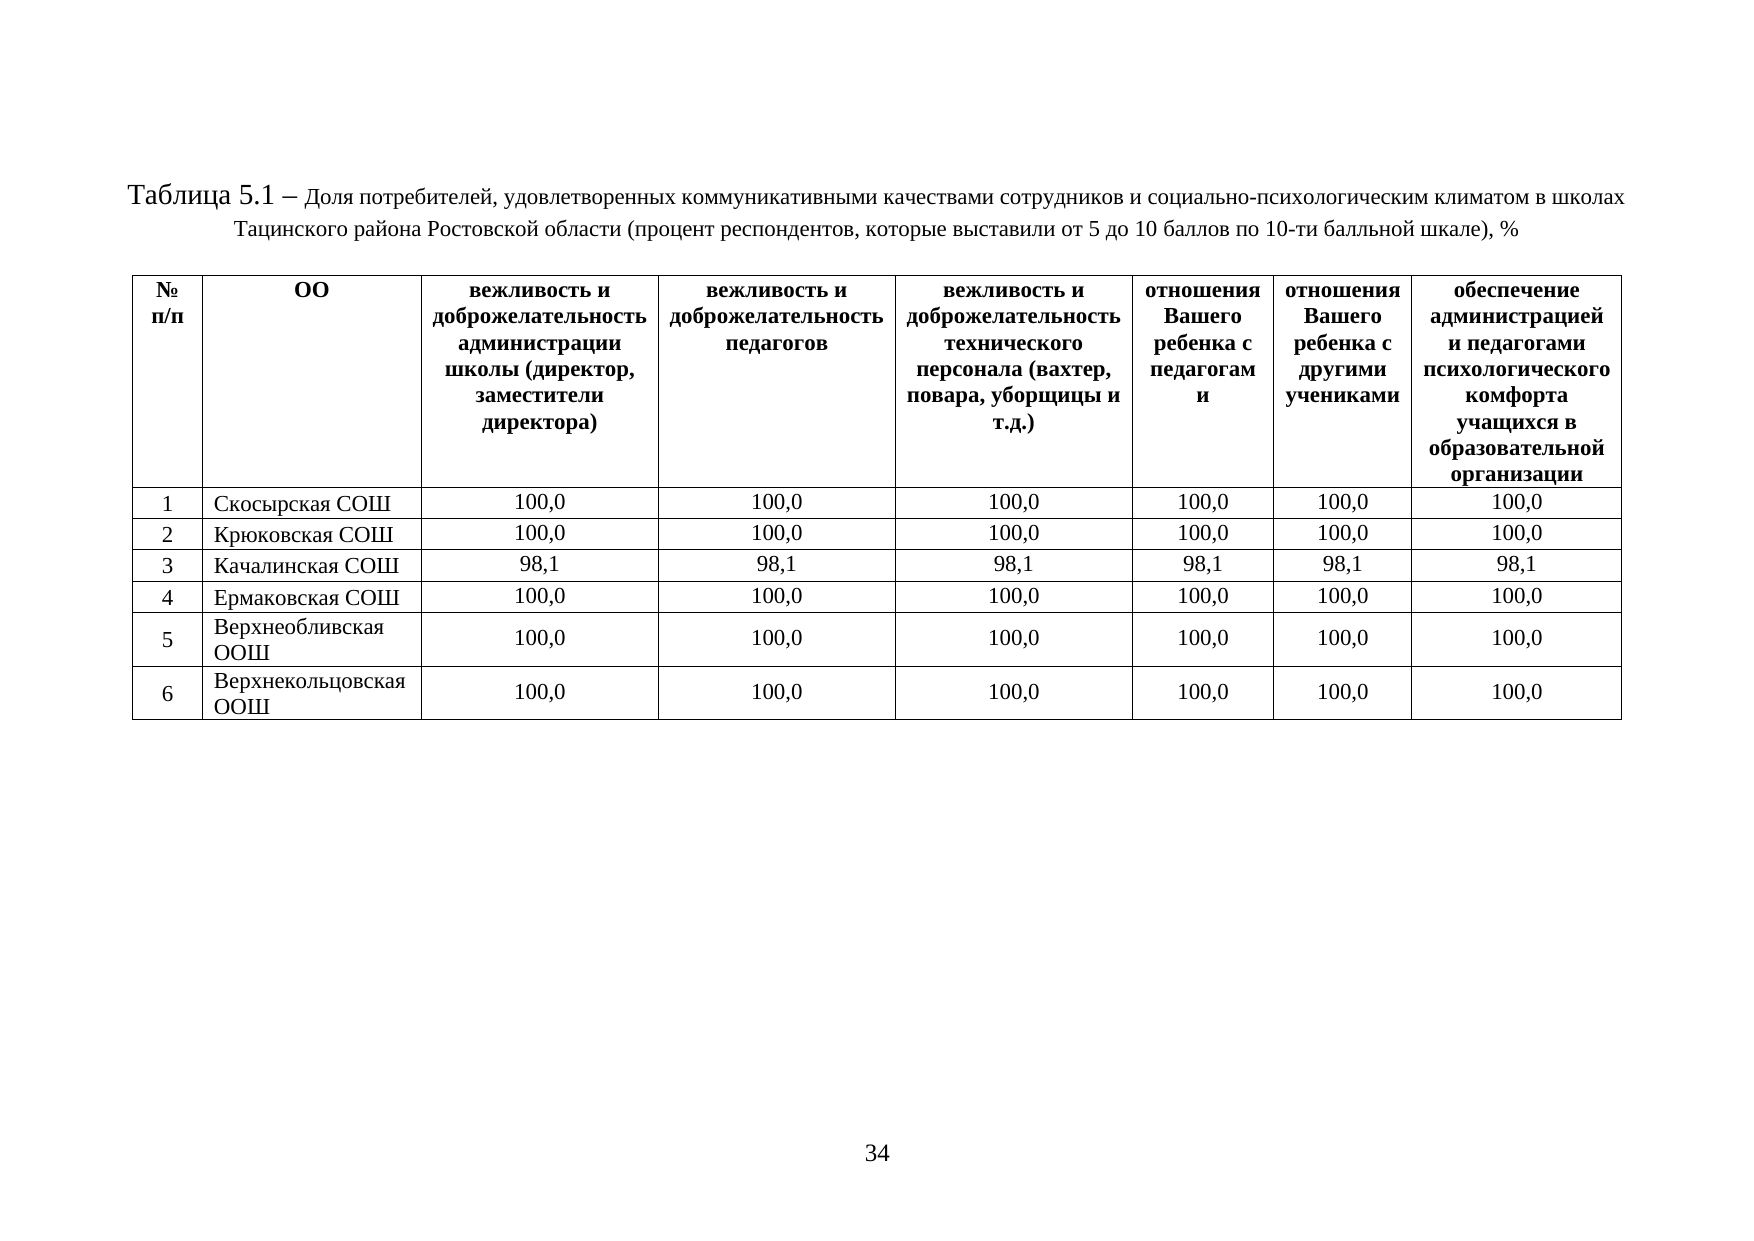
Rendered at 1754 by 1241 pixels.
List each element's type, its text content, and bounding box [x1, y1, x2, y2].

table_cell 98,1 [1274, 550, 1411, 581]
table_header обеспечение администрацией и педагогами психологического комфорта учащихся в образовательной организации [1412, 276, 1621, 487]
table_cell 100,0 [1133, 582, 1273, 612]
table_cell 100,0 [896, 667, 1132, 719]
table_cell Крюковская СОШ [203, 519, 421, 549]
table_cell 100,0 [1412, 488, 1621, 518]
table_header вежливость и доброжелательность администрации школы (директор, заместители директора) [422, 276, 658, 487]
table_cell Верхнекольцовская ООШ [203, 667, 421, 719]
table_cell 2 [133, 519, 202, 549]
table_cell 100,0 [1412, 519, 1621, 549]
table_cell 100,0 [1274, 519, 1411, 549]
table_cell 6 [133, 667, 202, 719]
table_header вежливость и доброжелательность технического персонала (вахтер, повара, уборщицы и т.д.) [896, 276, 1132, 487]
table_cell Качалинская СОШ [203, 550, 421, 581]
table_cell 100,0 [422, 667, 658, 719]
table_cell 100,0 [422, 488, 658, 518]
table_header № п/п [133, 276, 202, 487]
table_cell Скосырская СОШ [203, 488, 421, 518]
table_cell 98,1 [659, 550, 895, 581]
table_cell 100,0 [896, 613, 1132, 666]
table_cell 100,0 [1133, 519, 1273, 549]
table_cell 100,0 [1274, 488, 1411, 518]
table_cell 100,0 [659, 613, 895, 666]
table_cell 100,0 [896, 582, 1132, 612]
table_cell 100,0 [1274, 613, 1411, 666]
table_cell 5 [133, 613, 202, 666]
table_header отношения Вашего ребенка с другими учениками [1274, 276, 1411, 487]
table_cell 4 [133, 582, 202, 612]
table_cell 100,0 [1412, 613, 1621, 666]
table_cell 100,0 [422, 519, 658, 549]
table_cell 100,0 [659, 519, 895, 549]
table_cell 98,1 [422, 550, 658, 581]
table_cell 100,0 [1274, 667, 1411, 719]
table_cell 100,0 [422, 582, 658, 612]
table_header отношения Вашего ребенка с педагогами [1133, 276, 1273, 487]
table_cell 1 [133, 488, 202, 518]
table_cell 100,0 [896, 519, 1132, 549]
table_header вежливость и доброжелательность педагогов [659, 276, 895, 487]
table_cell 98,1 [1412, 550, 1621, 581]
table_cell 100,0 [1133, 667, 1273, 719]
table_cell 100,0 [659, 488, 895, 518]
table_cell Верхнеобливская ООШ [203, 613, 421, 666]
table_header ОО [203, 276, 421, 487]
table_cell 98,1 [1133, 550, 1273, 581]
text Таблица 5.1 – Доля потребителей, удовлетворенных коммуникативными качествами сотрудников и социально-психологическим климатом в школах Тацинского района Ростовской области (процент респондентов, которые выставили от 5 до 10 баллов по 10-ти балльной шкале), % [118, 177, 1636, 241]
table_cell 100,0 [1412, 667, 1621, 719]
table_cell 100,0 [659, 667, 895, 719]
table_cell 100,0 [1133, 488, 1273, 518]
table_cell 98,1 [896, 550, 1132, 581]
table_cell Ермаковская СОШ [203, 582, 421, 612]
table_cell 100,0 [896, 488, 1132, 518]
table_cell 100,0 [1133, 613, 1273, 666]
table_cell 100,0 [1274, 582, 1411, 612]
table_cell 100,0 [659, 582, 895, 612]
table_cell 3 [133, 550, 202, 581]
table_cell 100,0 [422, 613, 658, 666]
table_cell 100,0 [1412, 582, 1621, 612]
